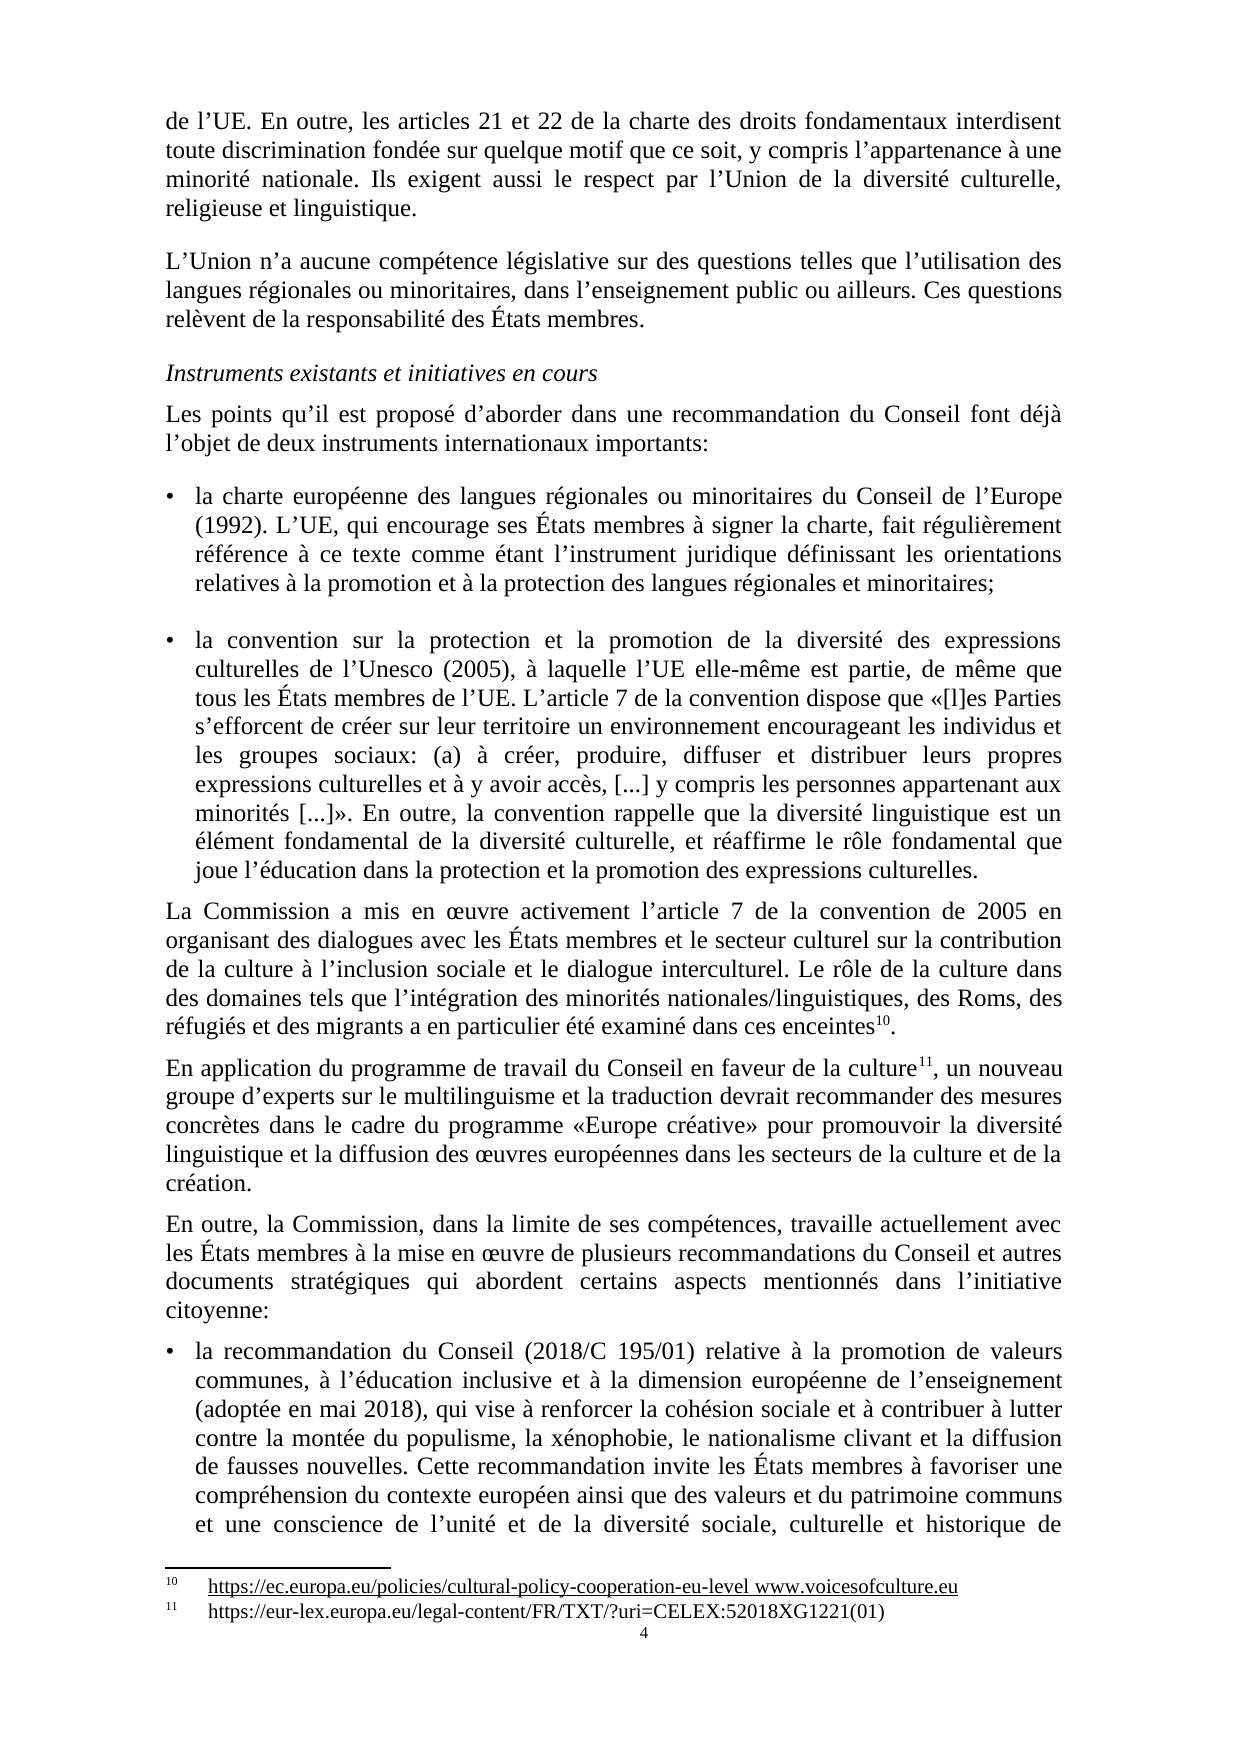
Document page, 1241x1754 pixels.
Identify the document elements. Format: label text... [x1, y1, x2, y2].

text La Commission a mis en œuvre activement l’article 7 de la convention de 2005 en organisant des dialogues avec les États membres et le secteur culturel sur la contribution de la culture à l’inclusion sociale et le dialogue interculturel. Le rôle de la culture dans des domaines tels que l’intégration des minorités nationales/linguistiques, des Roms, des réfugiés et des migrants a en particulier été examiné dans ces enceintes. [165, 896, 1063, 1040]
text Les points qu’il est proposé d’aborder dans une recommandation du Conseil font déjà l’objet de deux instruments internationaux importants: [165, 399, 1063, 456]
text L’Union n’a aucune compétence législative sur des questions telles que l’utilisation des langues régionales ou minoritaires, dans l’enseignement public ou ailleurs. Ces questions relèvent de la responsabilité des États membres. [165, 246, 1063, 333]
list la convention sur la protection et la promotion de la diversité des expressions culturelles de l’Unesco (2005), à laquelle l’UE elle-même est partie, de même que tous les États membres de l’UE. L’article 7 de la convention dispose que «[l]es Parties s’efforcent de créer sur leur territoire un environnement encourageant les individus et les groupes sociaux: (a) à créer, produire, diffuser et distribuer leurs propres expressions culturelles et à y avoir accès, [...] y compris les personnes appartenant aux minorités [...]». En outre, la convention rappelle que la diversité linguistique est un élément fondamental de la diversité culturelle, et réaffirme le rôle fondamental que joue l’éducation dans la protection et la promotion des expressions culturelles. [165, 625, 1063, 884]
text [165, 106, 1063, 221]
text En outre, la Commission, dans la limite de ses compétences, travaille actuellement avec les États membres à la mise en œuvre de plusieurs recommandations du Conseil et autres documents stratégiques qui abordent certains aspects mentionnés dans l’initiative citoyenne: [165, 1209, 1063, 1324]
text En application du programme de travail du Conseil en faveur de la culture, un nouveau groupe d’experts sur le multilinguisme et la traduction devrait recommander des mesures concrètes dans le cadre du programme «Europe créative» pour promouvoir la diversité linguistique et la diffusion des œuvres européennes dans les secteurs de la culture et de la création. [165, 1053, 1063, 1196]
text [165, 1336, 1063, 1538]
text Instruments existants et initiatives en cours [165, 358, 1063, 386]
list la charte européenne des langues régionales ou minoritaires du Conseil de l’Europe (1992). L’UE, qui encourage ses États membres à signer la charte, fait régulièrement référence à ce texte comme étant l’instrument juridique définissant les orientations relatives à la promotion et à la protection des langues régionales et minoritaires; [165, 481, 1063, 596]
